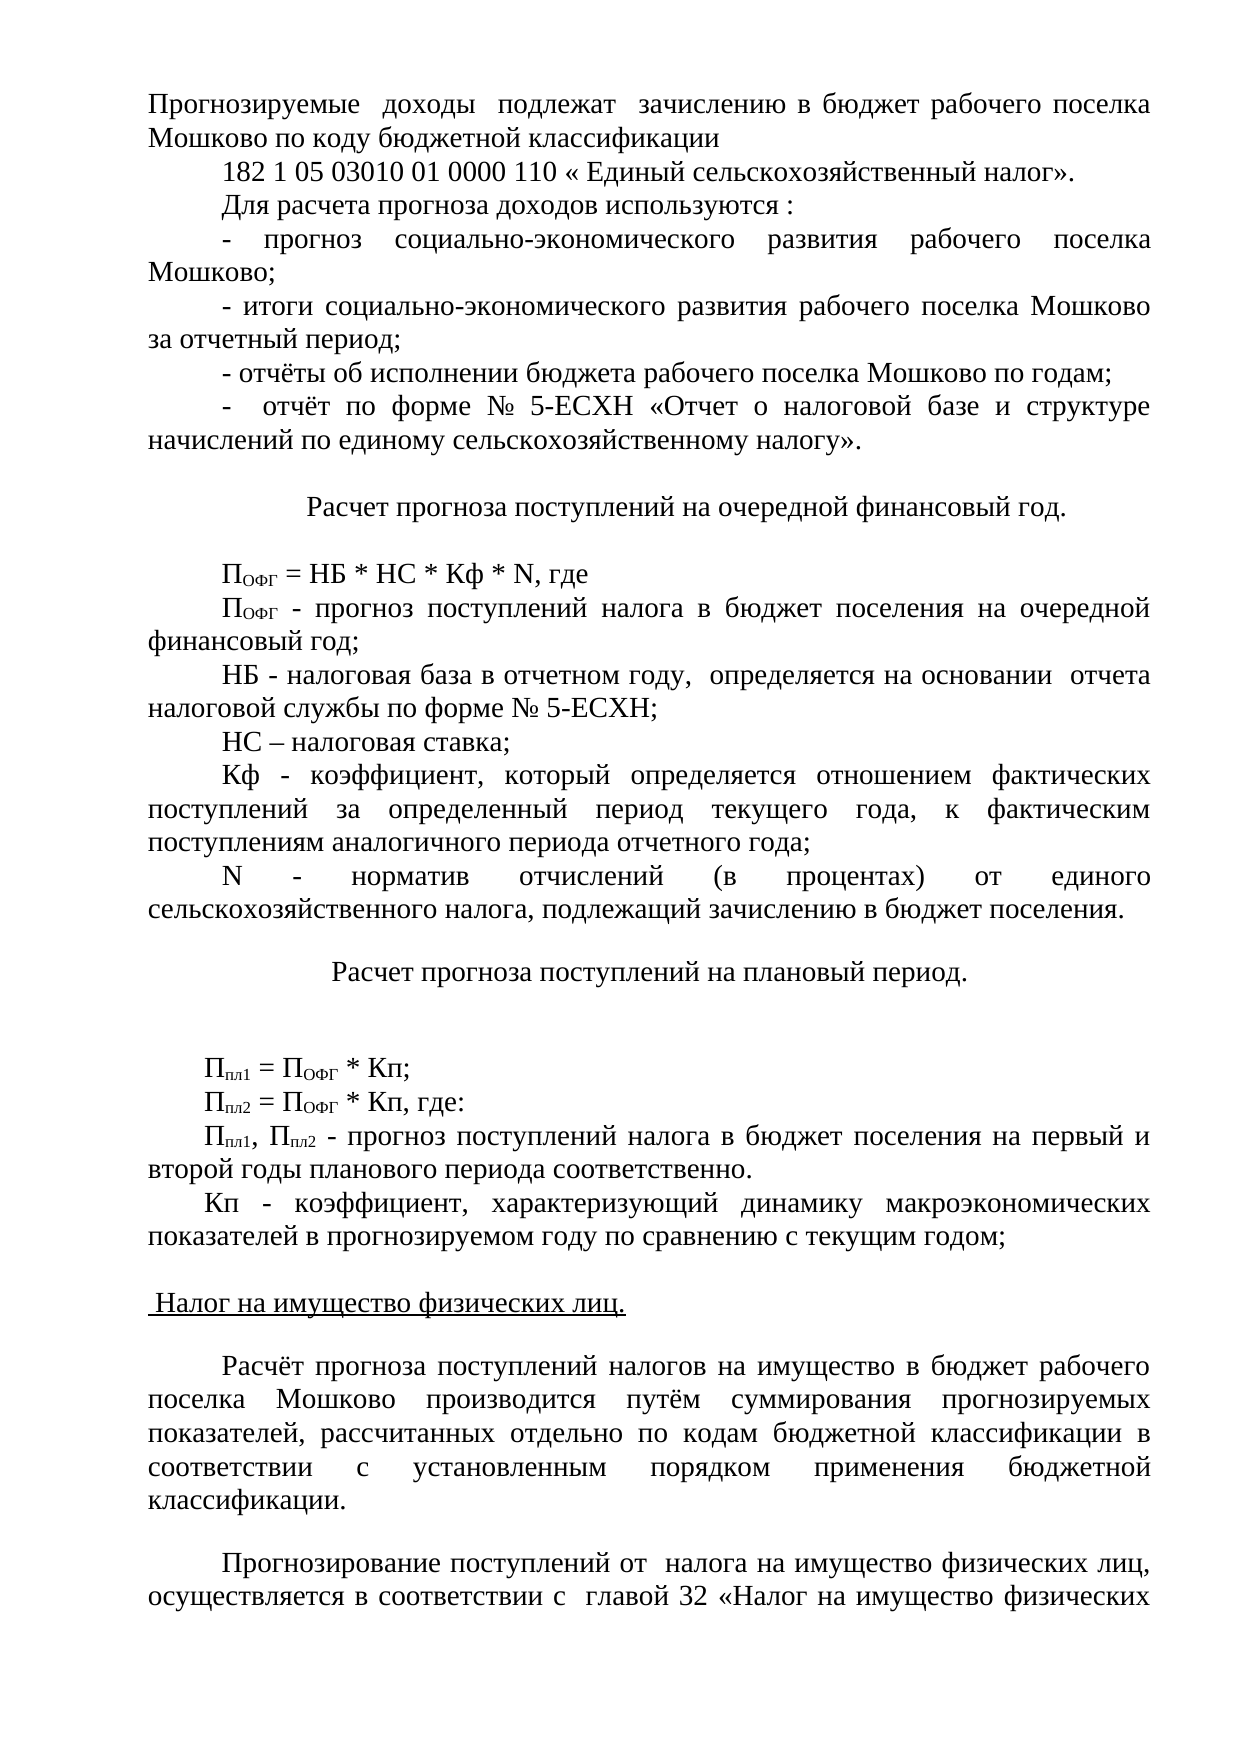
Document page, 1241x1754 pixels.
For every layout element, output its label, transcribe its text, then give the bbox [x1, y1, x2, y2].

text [148, 87, 1152, 154]
text НБ - налоговая база в отчетном году, определяется на основании отчета налоговой службы по форме № 5-ЕСХН; [148, 657, 1152, 724]
text Для расчета прогноза доходов используются : [148, 187, 1152, 221]
text Кф - коэффициент, который определяется отношением фактических поступлений за определенный период текущего года, к фактическим поступлениям аналогичного периода отчетного года; [148, 757, 1152, 858]
text Расчет прогноза поступлений на плановый период. [148, 954, 1152, 988]
text Кп - коэффициент, характеризующий динамику макроэкономических показателей в прогнозируемом году по сравнению с текущим годом; [148, 1185, 1152, 1252]
text - итоги социально-экономического развития рабочего поселка Мошково за отчетный период; [148, 288, 1152, 355]
text Расчет прогноза поступлений на очередной финансовый год. [148, 489, 1152, 523]
text Ппл1, Ппл2 - прогноз поступлений налога в бюджет поселения на первый и второй годы планового периода соответственно. [148, 1118, 1152, 1185]
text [148, 1545, 1152, 1612]
text Ппл2 = ПОФГ * Кп, где: [148, 1084, 1152, 1118]
text ПОФГ - прогноз поступлений налога в бюджет поселения на очередной финансовый год; [148, 590, 1152, 657]
text Ппл1 = ПОФГ * Кп; [148, 1051, 1152, 1084]
text - отчёты об исполнении бюджета рабочего поселка Мошково по годам; [148, 355, 1152, 388]
text - отчёт по форме № 5-ЕСХН «Отчет о налоговой базе и структуре начислений по единому сельскохозяйственному налогу». [148, 388, 1152, 456]
text Расчёт прогноза поступлений налогов на имущество в бюджет рабочего поселка Мошково производится путём суммирования прогнозируемых показателей, рассчитанных отдельно по кодам бюджетной классификации в соответствии с установленным порядком применения бюджетной классификации. [148, 1348, 1152, 1516]
text НС – налоговая ставка; [148, 724, 1152, 757]
text ПОФГ = НБ * НС * Кф * N, где [148, 556, 1152, 590]
text N - норматив отчислений (в процентах) от единого сельскохозяйственного налога, подлежащий зачислению в бюджет поселения. [148, 858, 1152, 925]
text 182 1 05 03010 01 0000 110 « Единый сельскохозяйственный налог». [148, 154, 1152, 187]
text Налог на имущество физических лиц. [148, 1285, 1152, 1319]
text - прогноз социально-экономического развития рабочего поселка Мошково; [148, 221, 1152, 288]
